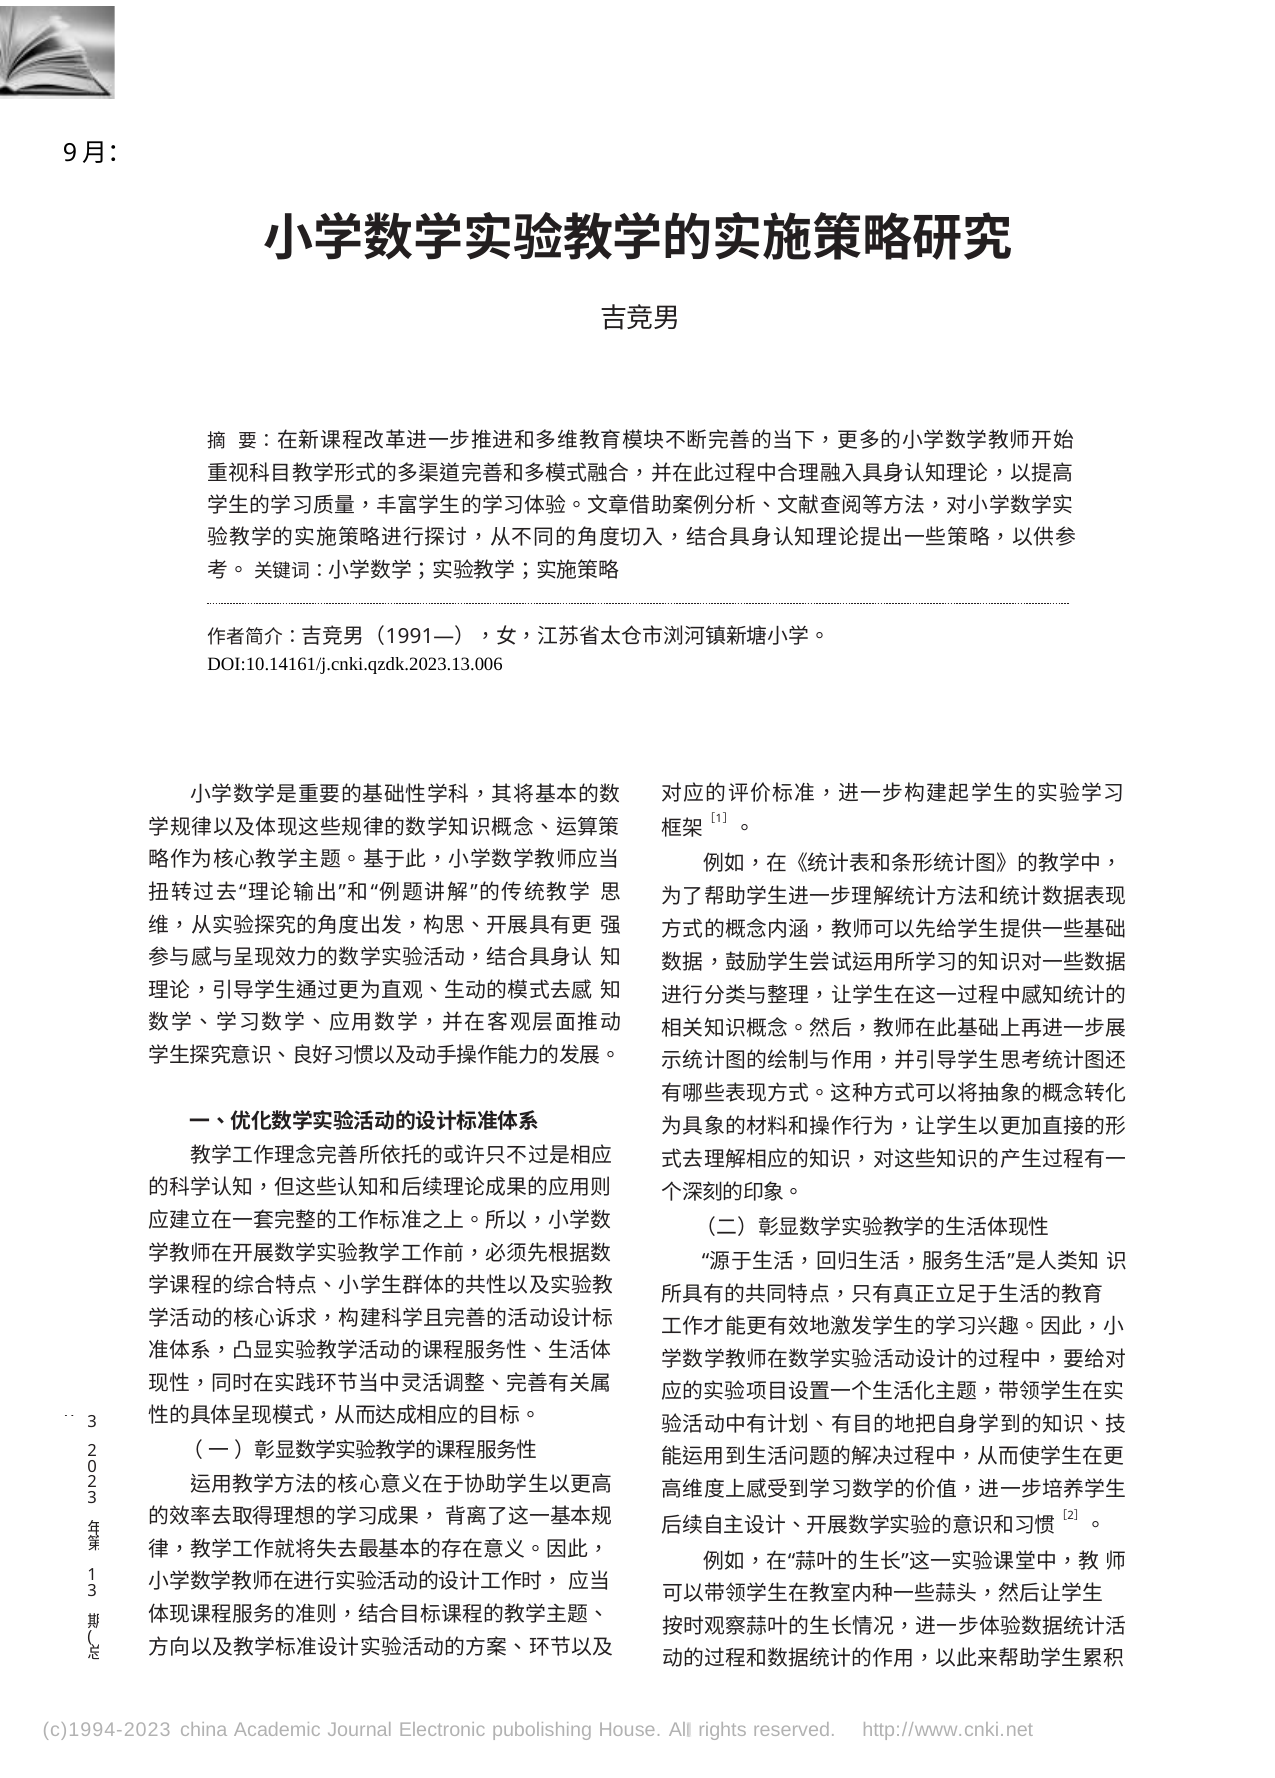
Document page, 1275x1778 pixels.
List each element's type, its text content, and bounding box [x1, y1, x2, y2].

text 一、优化数学实验活动的设计标准体系 [189, 1107, 651, 1133]
picture [0, 6, 115, 99]
text “源于生活，回归生活，服务生活”是人类知 识所具有的共同特点，只有真正立足于生活的教育 工作才能更有效地激发学生的学习兴趣。因此，小 学数学教师在数学实验活动设计的过程中，要给对 应的实验项目设置一个生活化主题，带领学生在实 验活动中有计划、有目的地把自身学到的知识、技 能运用到生活问题的解决过程中，从而使学生在更 高维度上感受到学习数学的价值，进一步培养学生 后续自主设计、开展数学实验的意识和习惯［2］。 [662, 1246, 1128, 1538]
text 运用教学方法的核心意义在于协助学生以更高 的效率去取得理想的学习成果， 背离了这一基本规 律，教学工作就将失去最基本的存在意义。因此， 小学数学教师在进行实验活动的设计工作时， 应当 体现课程服务的准则，结合目标课程的教学主题、 方向以及教学标准设计实验活动的方案、环节以及 [148, 1469, 614, 1660]
text 小学数学实验教学的实施策略研究 [263, 214, 1128, 265]
text 例如，在《统计表和条形统计图》的教学中， 为了帮助学生进一步理解统计方法和统计数据表现 方式的概念内涵，教师可以先给学生提供一些基础 数据，鼓励学生尝试运用所学习的知识对一些数据 进行分类与整理，让学生在这一过程中感知统计的 相关知识概念。然后，教师在此基础上再进一步展 示统计图的绘制与作用，并引导学生思考统计图还 有哪些表现方式。这种方式可以将抽象的概念转化 为具象的材料和操作行为，让学生以更加直接的形 式去理解相应的知识，对这些知识的产生过程有一 个深刻的印象。 [662, 848, 1128, 1206]
text 摘 要：在新课程改革进一步推进和多维教育模块不断完善的当下，更多的小学数学教师开始 重视科目教学形式的多渠道完善和多模式融合，并在此过程中合理融入具身认知理论，以提高 学生的学习质量，丰富学生的学习体验。文章借助案例分析、文献查阅等方法，对小学数学实 验教学的实施策略进行探讨，从不同的角度切入，结合具身认知理论提出一些策略，以供参考。 关键词：小学数学；实验教学；实施策略 [207, 425, 1076, 583]
text 对应的评价标准，进一步构建起学生的实验学习 框架［1］。 [662, 778, 1127, 841]
text 教学工作理念完善所依托的或许只不过是相应 的科学认知，但这些认知和后续理论成果的应用则 应建立在一套完整的工作标准之上。所以，小学数 学教师在开展数学实验教学工作前，必须先根据数 学课程的综合特点、小学生群体的共性以及实验教 学活动的核心诉求，构建科学且完善的活动设计标 准体系，凸显实验教学活动的课程服务性、生活体 现性，同时在实践环节当中灵活调整、完善有关属 性的具体呈现模式，从而达成相应的目标。 [148, 1140, 614, 1429]
text 例如，在“蒜叶的生长”这一实验课堂中，教 师可以带领学生在教室内种一些蒜头，然后让学生 按时观察蒜叶的生长情况，进一步体验数据统计活 动的过程和数据统计的作用，以此来帮助学生累积 [662, 1546, 1128, 1672]
picture [686, 1722, 692, 1737]
text （二）彰显数学实验教学的生活体现性 [695, 1212, 1128, 1241]
text （ 一 ）彰显数学实验教学的课程服务性 [182, 1435, 651, 1464]
text 吉竞男 [600, 298, 1128, 334]
text 9月： [62, 141, 111, 166]
text 作者简介：吉竞男（1991—），女，江苏省太仓市浏河镇新塘小学。 [207, 623, 1128, 650]
text DOI:10.14161/j.cnki.qzdk.2023.13.006 [207, 657, 1128, 674]
text 小学数学是重要的基础性学科，其将基本的数 学规律以及体现这些规律的数学知识概念、运算策 略作为核心教学主题。基于此，小学数学教师应当 扭转过去“理论输出”和“例题讲解”的传统教学 思维，从实验探究的角度出发，构思、开展具有更 强参与感与呈现效力的数学实验活动，结合具身认 知理论，引导学生通过更为直观、生动的模式去感 知数学、学习数学、应用数学，并在客观层面推动 学生探究意识、良好习惯以及动手操作能力的发展。 [148, 779, 621, 1068]
